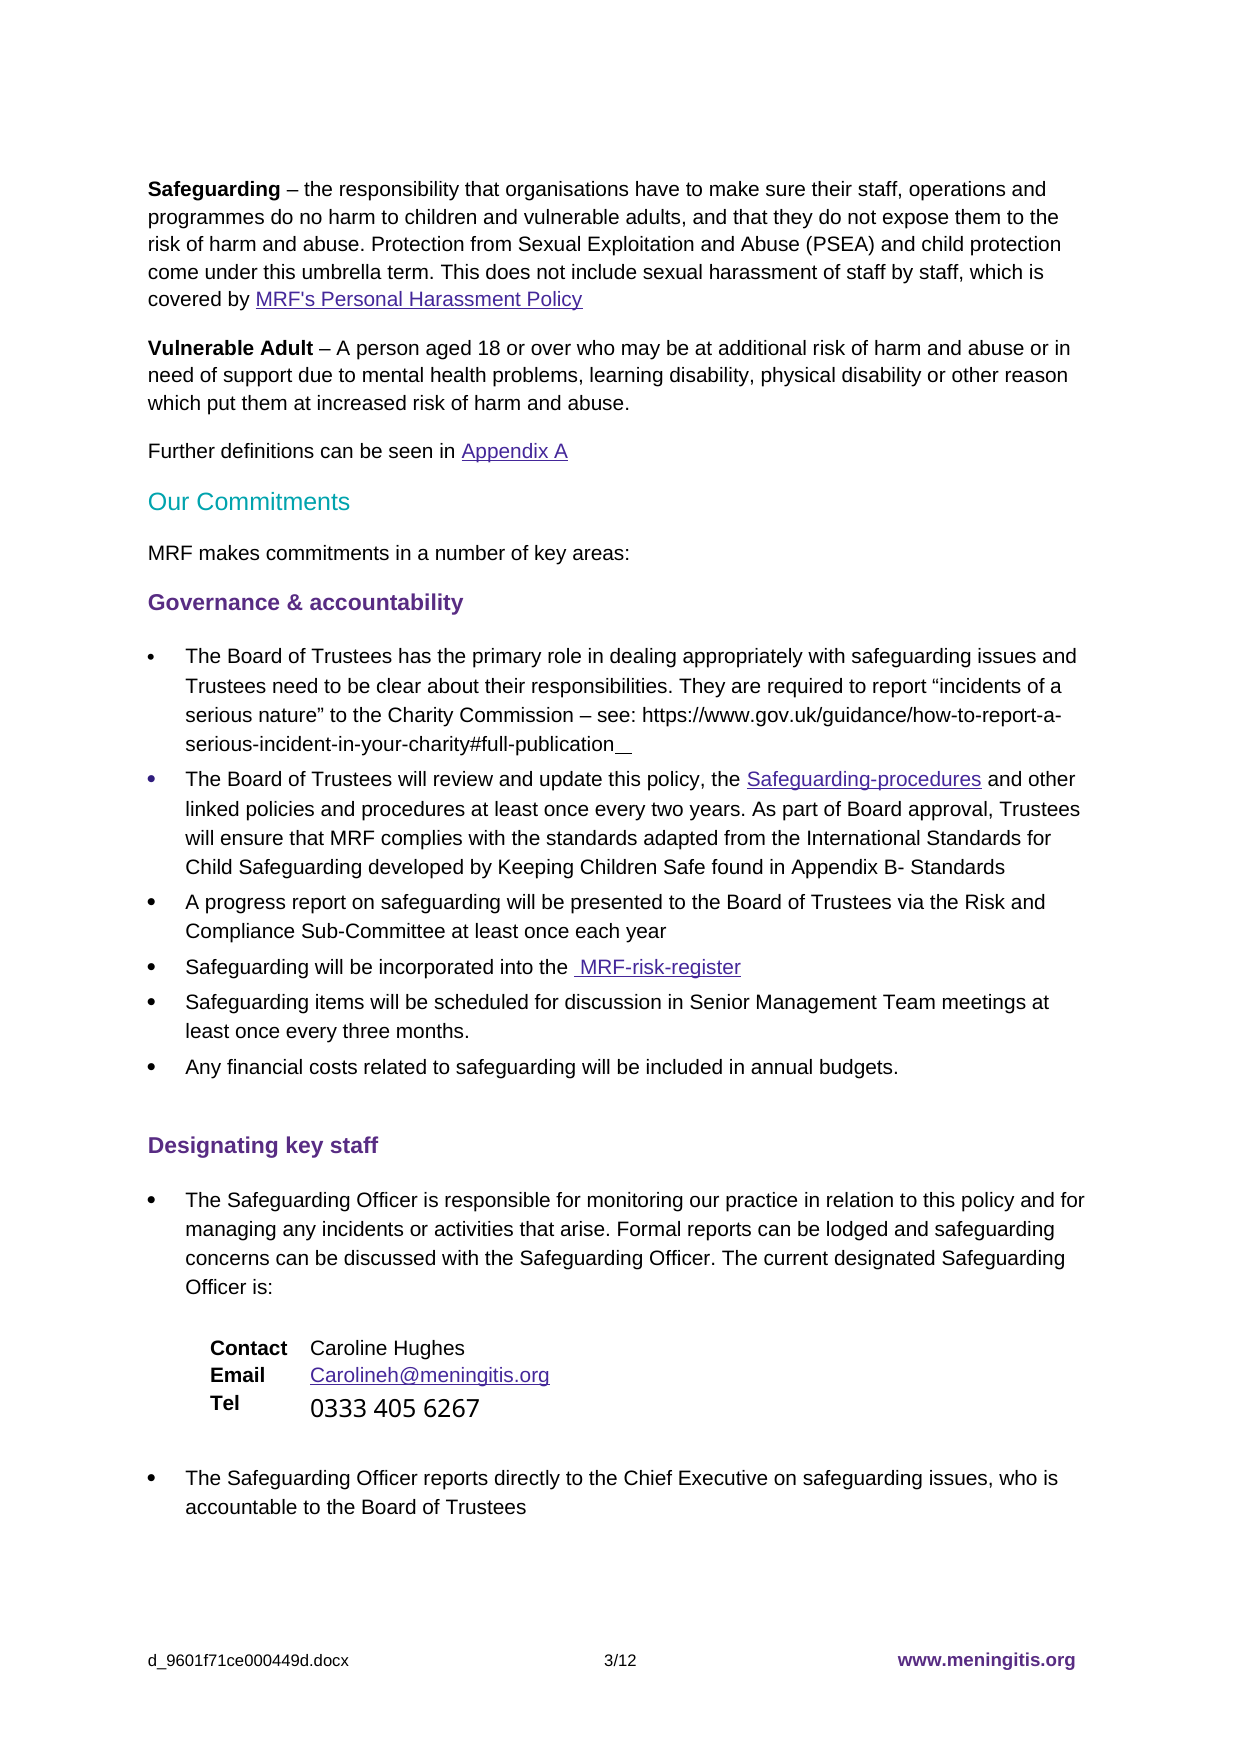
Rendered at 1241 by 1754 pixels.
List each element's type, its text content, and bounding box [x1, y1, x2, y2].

text The Board of Trustees will review and update this policy, the Safeguarding-procedures and other linked policies and procedures at least once every two years. As part of Board approval, Trustees will ensure that MRF complies with the standards adapted from the International Standards for Child Safeguarding developed by Keeping Children Safe found in Appendix B- Standards [148, 763, 1092, 880]
subtitle Our Commitments [148, 487, 1092, 516]
subtitle Governance & accountability [148, 589, 1092, 616]
table_cell Carolineh@meningitis.org [299, 1363, 1075, 1391]
text Vulnerable Adult – A person aged 18 or over who may be at additional risk of harm and abuse or in need of support due to mental health problems, learning disability, physical disability or other reason which put them at increased risk of harm and abuse. [148, 336, 1092, 414]
table_cell Email [199, 1363, 298, 1391]
text Any financial costs related to safeguarding will be included in annual budgets. [148, 1051, 1092, 1080]
text A progress report on safeguarding will be presented to the Board of Trustees via the Risk and Compliance Sub-Committee at least once each year [148, 886, 1092, 945]
table_cell Tel [199, 1391, 298, 1428]
text Safeguarding – the responsibility that organisations have to make sure their staff, operations and programmes do no harm to children and vulnerable adults, and that they do not expose them to the risk of harm and abuse. Protection from Sexual Exploitation and Abuse (PSEA) and child protection come under this umbrella term. This does not include sexual harassment of staff by staff, which is covered by MRF's Personal Harassment Policy [148, 177, 1092, 311]
subtitle Designating key staff [148, 1132, 1092, 1159]
text MRF makes commitments in a number of key areas: [148, 541, 1092, 565]
text Further definitions can be seen in Appendix A [148, 439, 1092, 463]
text The Safeguarding Officer reports directly to the Chief Executive on safeguarding issues, who is accountable to the Board of Trustees [148, 1462, 1092, 1520]
text Safeguarding will be incorporated into the MRF-risk-register [148, 951, 1092, 980]
text The Board of Trustees has the primary role in dealing appropriately with safeguarding issues and Trustees need to be clear about their responsibilities. They are required to report “incidents of a serious nature” to the Charity Commission – see: https://www.gov.uk/guidance/how-to-report-a-serious-incident-in-your-charity#full-publication [148, 641, 1092, 757]
table_header Caroline Hughes [299, 1336, 1075, 1363]
text The Safeguarding Officer is responsible for monitoring our practice in relation to this policy and for managing any incidents or activities that arise. Formal reports can be lodged and safeguarding concerns can be discussed with the Safeguarding Officer. The current designated Safeguarding Officer is: [148, 1184, 1092, 1300]
table_cell 0333 405 6267 [299, 1391, 1075, 1428]
text Safeguarding items will be scheduled for discussion in Senior Management Team meetings at least once every three months. [148, 986, 1092, 1045]
table_header Contact [199, 1336, 298, 1363]
